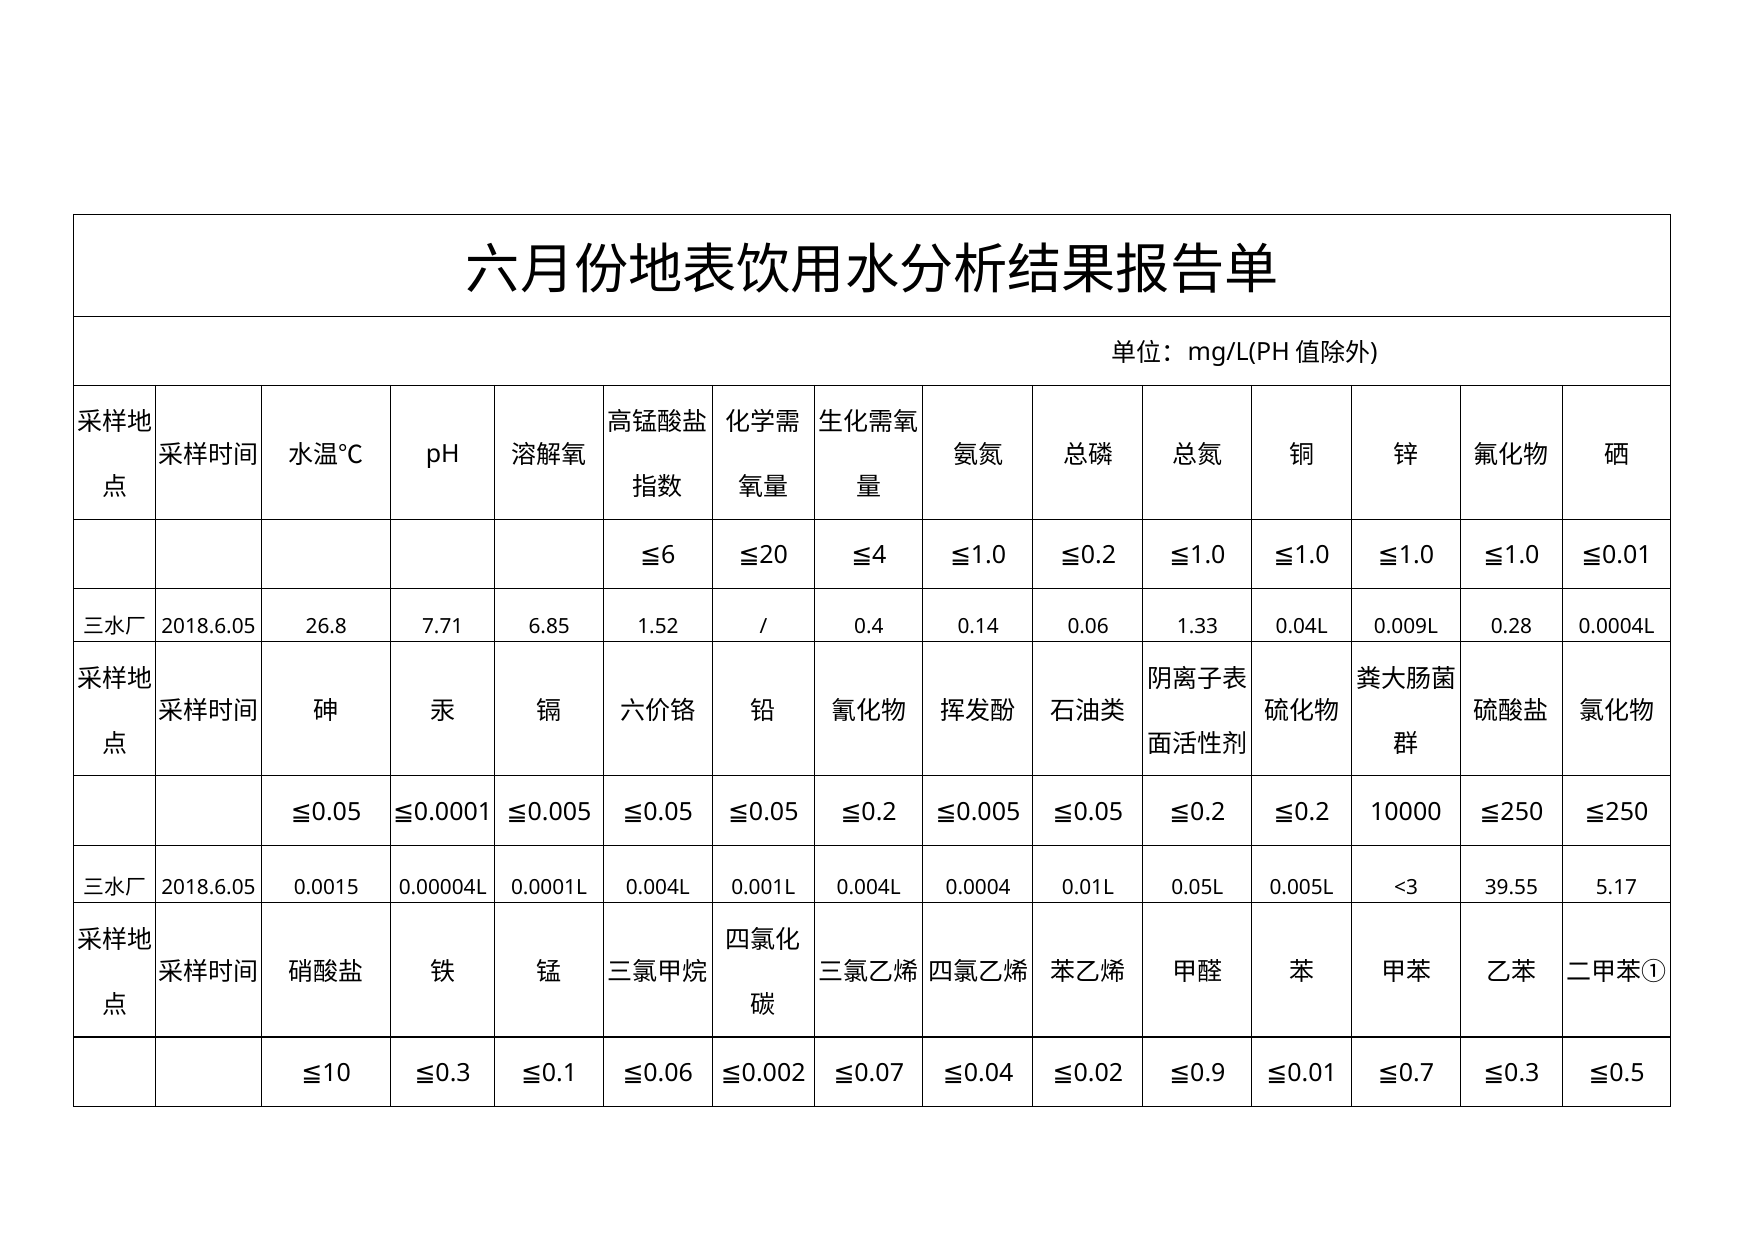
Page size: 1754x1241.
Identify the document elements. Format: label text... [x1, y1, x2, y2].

table_cell 汞 [391, 642, 494, 775]
table_cell / [713, 589, 814, 641]
table_cell 0.05L [1143, 846, 1251, 902]
table_cell ≦0.07 [815, 1038, 922, 1106]
table_cell 硫酸盐 [1461, 642, 1562, 775]
table_cell ≦0.3 [1461, 1038, 1562, 1106]
table_cell 0.0001L [495, 846, 603, 902]
table_cell 采样地点 [74, 642, 155, 775]
table_cell 阴离子表面活性剂 [1143, 642, 1251, 775]
table_cell 0.14 [923, 589, 1032, 641]
table_cell 单位：mg/L(PH值除外) [74, 317, 1670, 385]
table_cell ≦1.0 [1143, 520, 1251, 588]
table_cell ≦0.2 [815, 776, 922, 844]
table_cell 化学需氧量 [713, 386, 814, 519]
table_cell 氯化物 [1563, 642, 1670, 775]
table_cell 砷 [262, 642, 390, 775]
table_cell 硒 [1563, 386, 1670, 519]
table_cell 采样时间 [156, 642, 261, 775]
table_cell 苯乙烯 [1033, 903, 1142, 1036]
table_cell ≦0.1 [495, 1038, 603, 1106]
table_cell 采样地点 [74, 903, 155, 1036]
table_cell ≦0.04 [923, 1038, 1032, 1106]
table_cell 锰 [495, 903, 603, 1036]
table_cell 采样时间 [156, 386, 261, 519]
table_cell ≦0.01 [1252, 1038, 1351, 1106]
table_cell 0.001L [713, 846, 814, 902]
table_cell 溶解氧 [495, 386, 603, 519]
table_cell 铅 [713, 642, 814, 775]
table_cell <3 [1352, 846, 1460, 902]
table_cell 0.28 [1461, 589, 1562, 641]
table_cell ≦0.0001 [391, 776, 494, 844]
table_cell 1.52 [604, 589, 712, 641]
table_cell [391, 520, 494, 588]
table_cell 2018.6.05 [156, 589, 261, 641]
table_cell 10000 [1352, 776, 1460, 844]
table_cell 石油类 [1033, 642, 1142, 775]
table_cell 0.4 [815, 589, 922, 641]
table_cell 甲醛 [1143, 903, 1251, 1036]
table_cell 0.00004L [391, 846, 494, 902]
table_cell ≦1.0 [1352, 520, 1460, 588]
table_cell 乙苯 [1461, 903, 1562, 1036]
table_cell 锌 [1352, 386, 1460, 519]
table_cell 六价铬 [604, 642, 712, 775]
table_cell 四氯化碳 [713, 903, 814, 1036]
table_cell ≦0.05 [262, 776, 390, 844]
table_cell ≦0.05 [1033, 776, 1142, 844]
table_cell ≦0.06 [604, 1038, 712, 1106]
table_cell 挥发酚 [923, 642, 1032, 775]
table_cell 0.005L [1252, 846, 1351, 902]
table_cell ≦0.01 [1563, 520, 1670, 588]
table_cell 氨氮 [923, 386, 1032, 519]
table_cell ≦0.005 [495, 776, 603, 844]
table_cell ≦0.7 [1352, 1038, 1460, 1106]
table_cell 0.009L [1352, 589, 1460, 641]
table_cell ≦0.02 [1033, 1038, 1142, 1106]
table_cell [74, 776, 155, 844]
table_cell 三氯乙烯 [815, 903, 922, 1036]
table_cell 26.8 [262, 589, 390, 641]
table_cell [262, 520, 390, 588]
table_cell 0.04L [1252, 589, 1351, 641]
table_cell ≦0.005 [923, 776, 1032, 844]
table_cell ≦1.0 [1461, 520, 1562, 588]
table_cell ≦0.002 [713, 1038, 814, 1106]
table_cell pH [391, 386, 494, 519]
table_cell ≦250 [1563, 776, 1670, 844]
table_cell 三水厂 [74, 846, 155, 902]
table_cell 甲苯 [1352, 903, 1460, 1036]
table_cell [495, 520, 603, 588]
table_cell [74, 520, 155, 588]
table_cell 铁 [391, 903, 494, 1036]
table_cell 0.06 [1033, 589, 1142, 641]
table_cell ≦0.05 [604, 776, 712, 844]
table_cell 高锰酸盐指数 [604, 386, 712, 519]
table_cell ≦20 [713, 520, 814, 588]
table_cell 苯 [1252, 903, 1351, 1036]
table_cell ≦4 [815, 520, 922, 588]
table_cell ≦1.0 [1252, 520, 1351, 588]
table_cell 四氯乙烯 [923, 903, 1032, 1036]
table_cell 采样时间 [156, 903, 261, 1036]
table_cell 水温℃ [262, 386, 390, 519]
table_cell ≦0.2 [1143, 776, 1251, 844]
table_cell 铜 [1252, 386, 1351, 519]
table_cell 镉 [495, 642, 603, 775]
table_cell 7.71 [391, 589, 494, 641]
table_cell ≦0.2 [1033, 520, 1142, 588]
table_cell 三水厂 [74, 589, 155, 641]
table_cell ≦0.2 [1252, 776, 1351, 844]
table_cell ≦6 [604, 520, 712, 588]
table_cell 6.85 [495, 589, 603, 641]
table_cell 1.33 [1143, 589, 1251, 641]
table_cell 硫化物 [1252, 642, 1351, 775]
table_cell ≦250 [1461, 776, 1562, 844]
table_cell 总氮 [1143, 386, 1251, 519]
table_cell 0.004L [815, 846, 922, 902]
table_cell 采样地点 [74, 386, 155, 519]
table_cell ≦1.0 [923, 520, 1032, 588]
table_cell ≦0.5 [1563, 1038, 1670, 1106]
table_cell ≦0.3 [391, 1038, 494, 1106]
table_cell [156, 520, 261, 588]
table_cell 0.0015 [262, 846, 390, 902]
table_cell 5.17 [1563, 846, 1670, 902]
table_cell 39.55 [1461, 846, 1562, 902]
table_cell [156, 1038, 261, 1106]
table_cell ≦0.05 [713, 776, 814, 844]
table_cell 0.0004 [923, 846, 1032, 902]
table_cell 三氯甲烷 [604, 903, 712, 1036]
table_cell 氰化物 [815, 642, 922, 775]
table_cell 粪大肠菌群 [1352, 642, 1460, 775]
table_header 六月份地表饮用水分析结果报告单 [74, 215, 1670, 316]
table_cell 氟化物 [1461, 386, 1562, 519]
table_cell 硝酸盐 [262, 903, 390, 1036]
table_cell 2018.6.05 [156, 846, 261, 902]
table_cell 二甲苯① [1563, 903, 1670, 1036]
table_cell [156, 776, 261, 844]
table_cell 0.0004L [1563, 589, 1670, 641]
table_cell 0.004L [604, 846, 712, 902]
table_cell 总磷 [1033, 386, 1142, 519]
table_cell 0.01L [1033, 846, 1142, 902]
table_cell ≦0.9 [1143, 1038, 1251, 1106]
table_cell [74, 1038, 155, 1106]
table_cell ≦10 [262, 1038, 390, 1106]
table_cell 生化需氧量 [815, 386, 922, 519]
